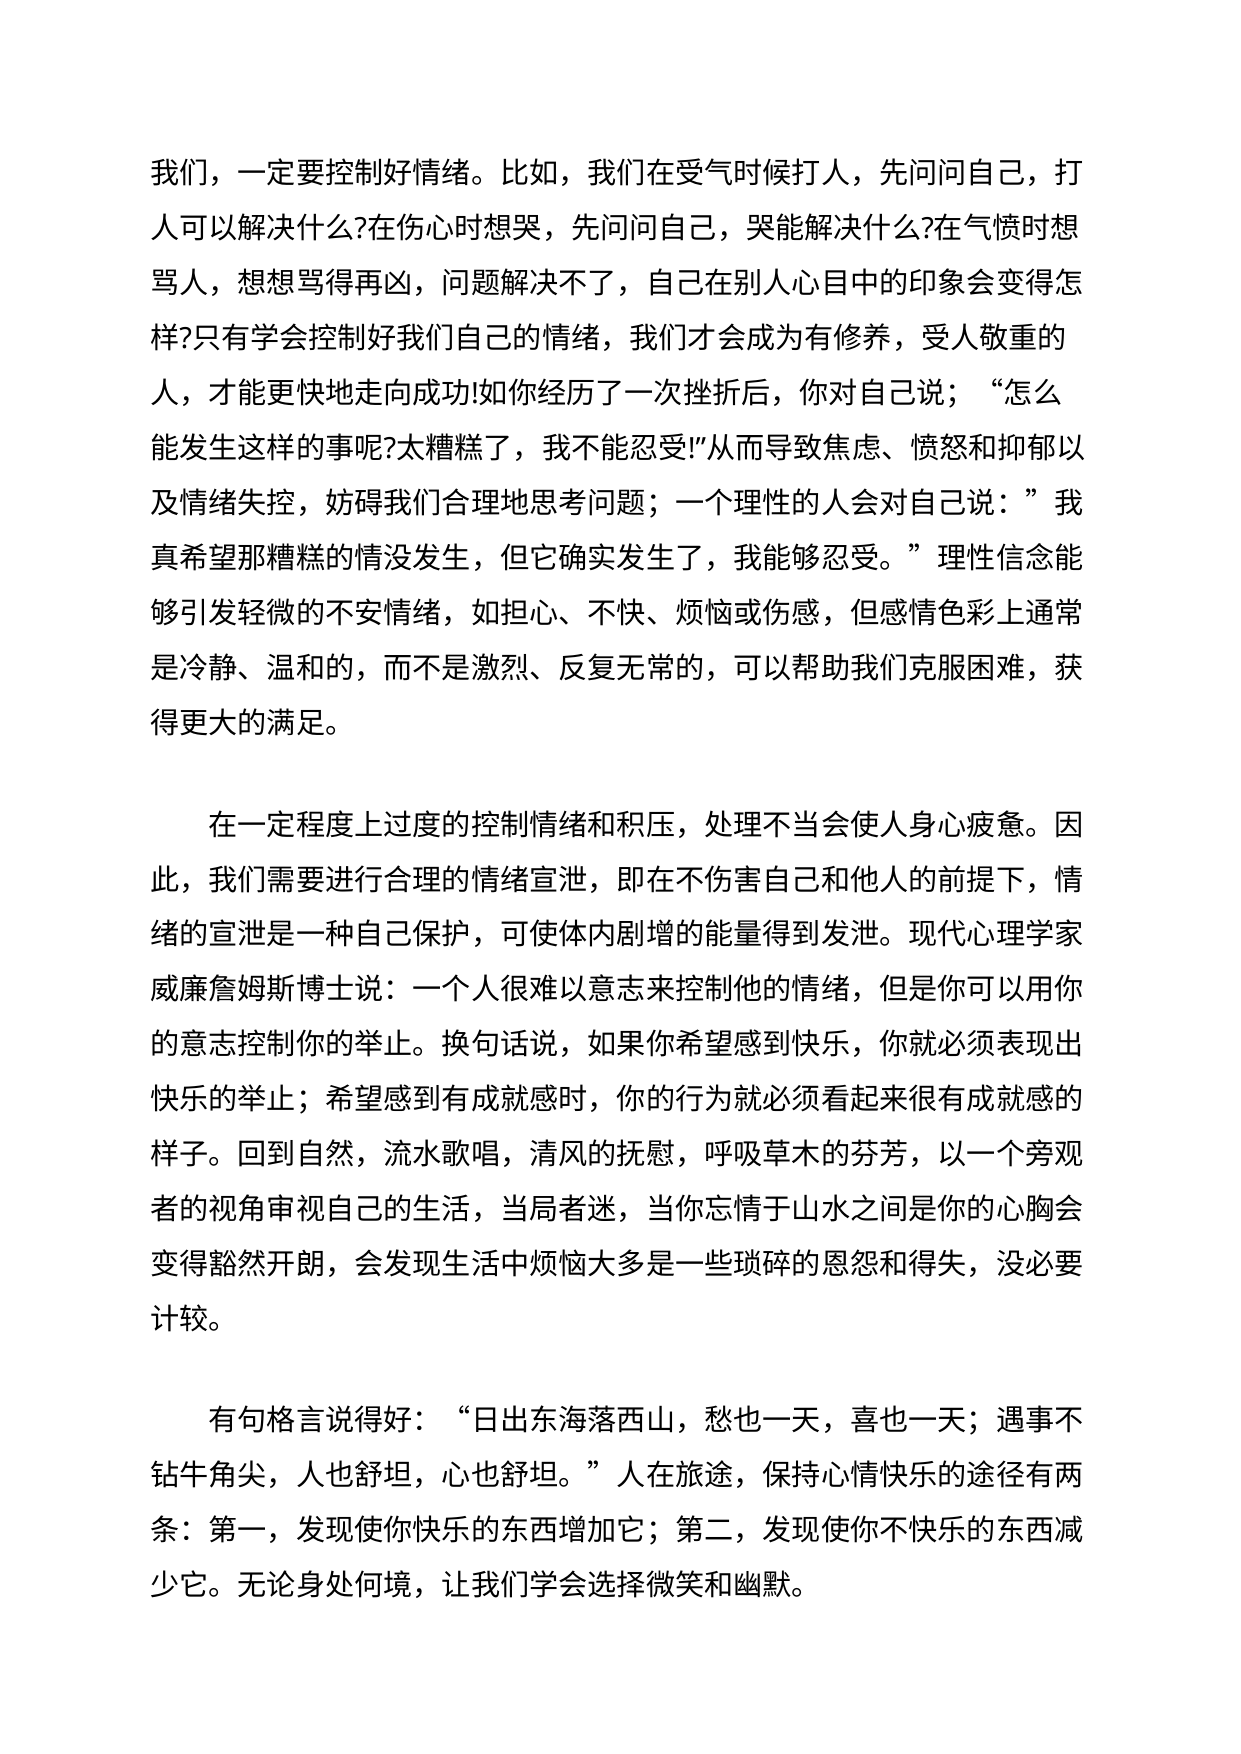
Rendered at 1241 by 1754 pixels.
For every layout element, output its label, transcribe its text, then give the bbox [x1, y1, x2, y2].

text 有句格言说得好：“日出东海落西山，愁也一天，喜也一天；遇事不钻牛角尖，人也舒坦，心也舒坦。”人在旅途，保持心情快乐的途径有两条：第一，发现使你快乐的东西增加它；第二，发现使你不快乐的东西减少它。无论身处何境，让我们学会选择微笑和幽默。 [150, 1397, 1090, 1604]
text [150, 150, 1090, 742]
text 在一定程度上过度的控制情绪和积压，处理不当会使人身心疲惫。因此，我们需要进行合理的情绪宣泄，即在不伤害自己和他人的前提下，情绪的宣泄是一种自己保护，可使体内剧增的能量得到发泄。现代心理学家威廉詹姆斯博士说：一个人很难以意志来控制他的情绪，但是你可以用你的意志控制你的举止。换句话说，如果你希望感到快乐，你就必须表现出快乐的举止；希望感到有成就感时，你的行为就必须看起来很有成就感的样子。回到自然，流水歌唱，清风的抚慰，呼吸草木的芬芳，以一个旁观者的视角审视自己的生活，当局者迷，当你忘情于山水之间是你的心胸会变得豁然开朗，会发现生活中烦恼大多是一些琐碎的恩怨和得失，没必要计较。 [150, 801, 1090, 1337]
